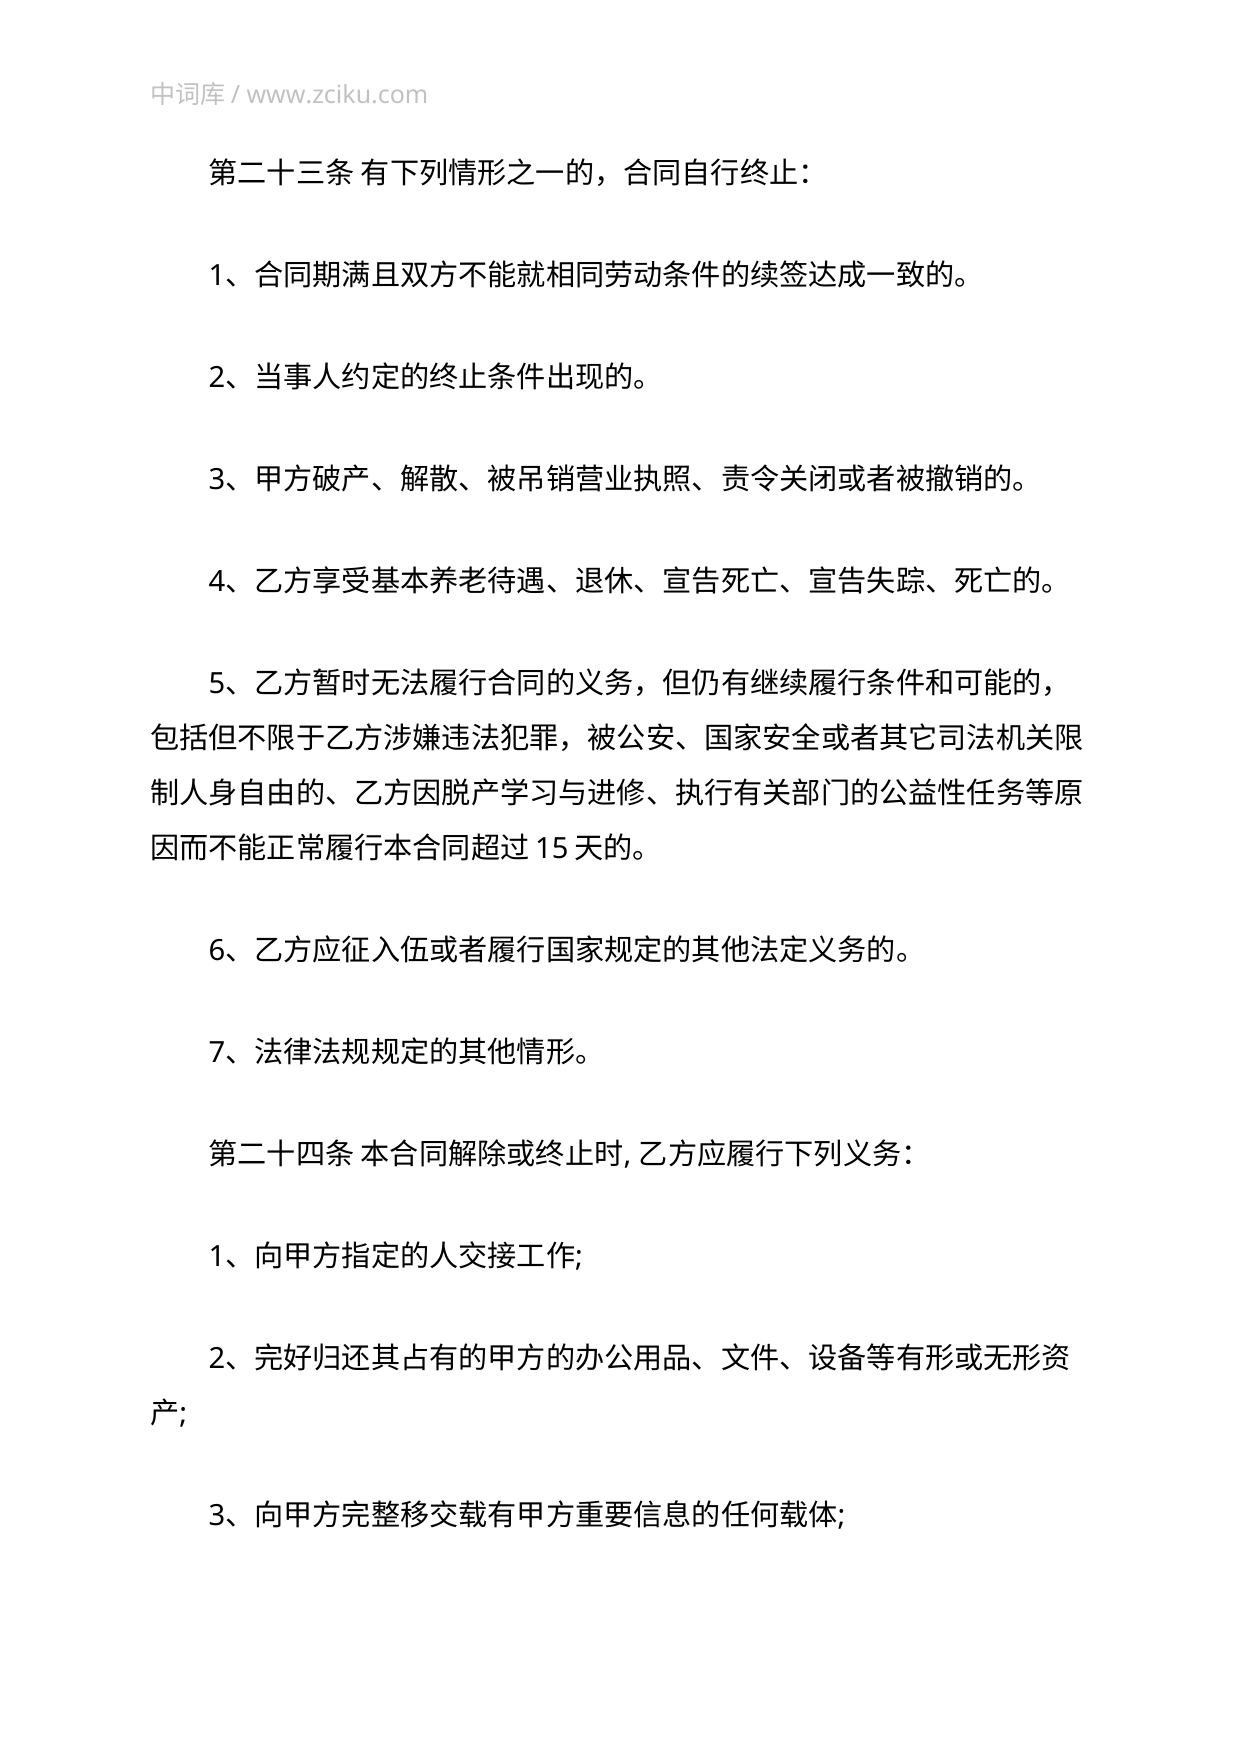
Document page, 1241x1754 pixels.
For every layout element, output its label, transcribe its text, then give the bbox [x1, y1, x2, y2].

text 4、乙方享受基本养老待遇、退休、宣告死亡、宣告失踪、死亡的。 [150, 558, 1090, 600]
text 1、合同期满且双方不能就相同劳动条件的续签达成一致的。 [150, 252, 1090, 294]
text 第二十四条 本合同解除或终止时, 乙方应履行下列义务： [150, 1130, 1090, 1173]
text 2、完好归还其占有的甲方的办公用品、文件、设备等有形或无形资产; [150, 1334, 1090, 1432]
text 6、乙方应征入伍或者履行国家规定的其他法定义务的。 [150, 926, 1090, 969]
text 5、乙方暂时无法履行合同的义务，但仍有继续履行条件和可能的，包括但不限于乙方涉嫌违法犯罪，被公安、国家安全或者其它司法机关限制人身自由的、乙方因脱产学习与进修、执行有关部门的公益性任务等原因而不能正常履行本合同超过15天的。 [150, 660, 1090, 867]
text 3、向甲方完整移交载有甲方重要信息的任何载体; [150, 1491, 1090, 1534]
text 2、当事人约定的终止条件出现的。 [150, 354, 1090, 396]
text 第二十三条 有下列情形之一的，合同自行终止： [150, 150, 1090, 192]
text 7、法律法规规定的其他情形。 [150, 1028, 1090, 1071]
text 3、甲方破产、解散、被吊销营业执照、责令关闭或者被撤销的。 [150, 456, 1090, 498]
text 1、向甲方指定的人交接工作; [150, 1232, 1090, 1275]
